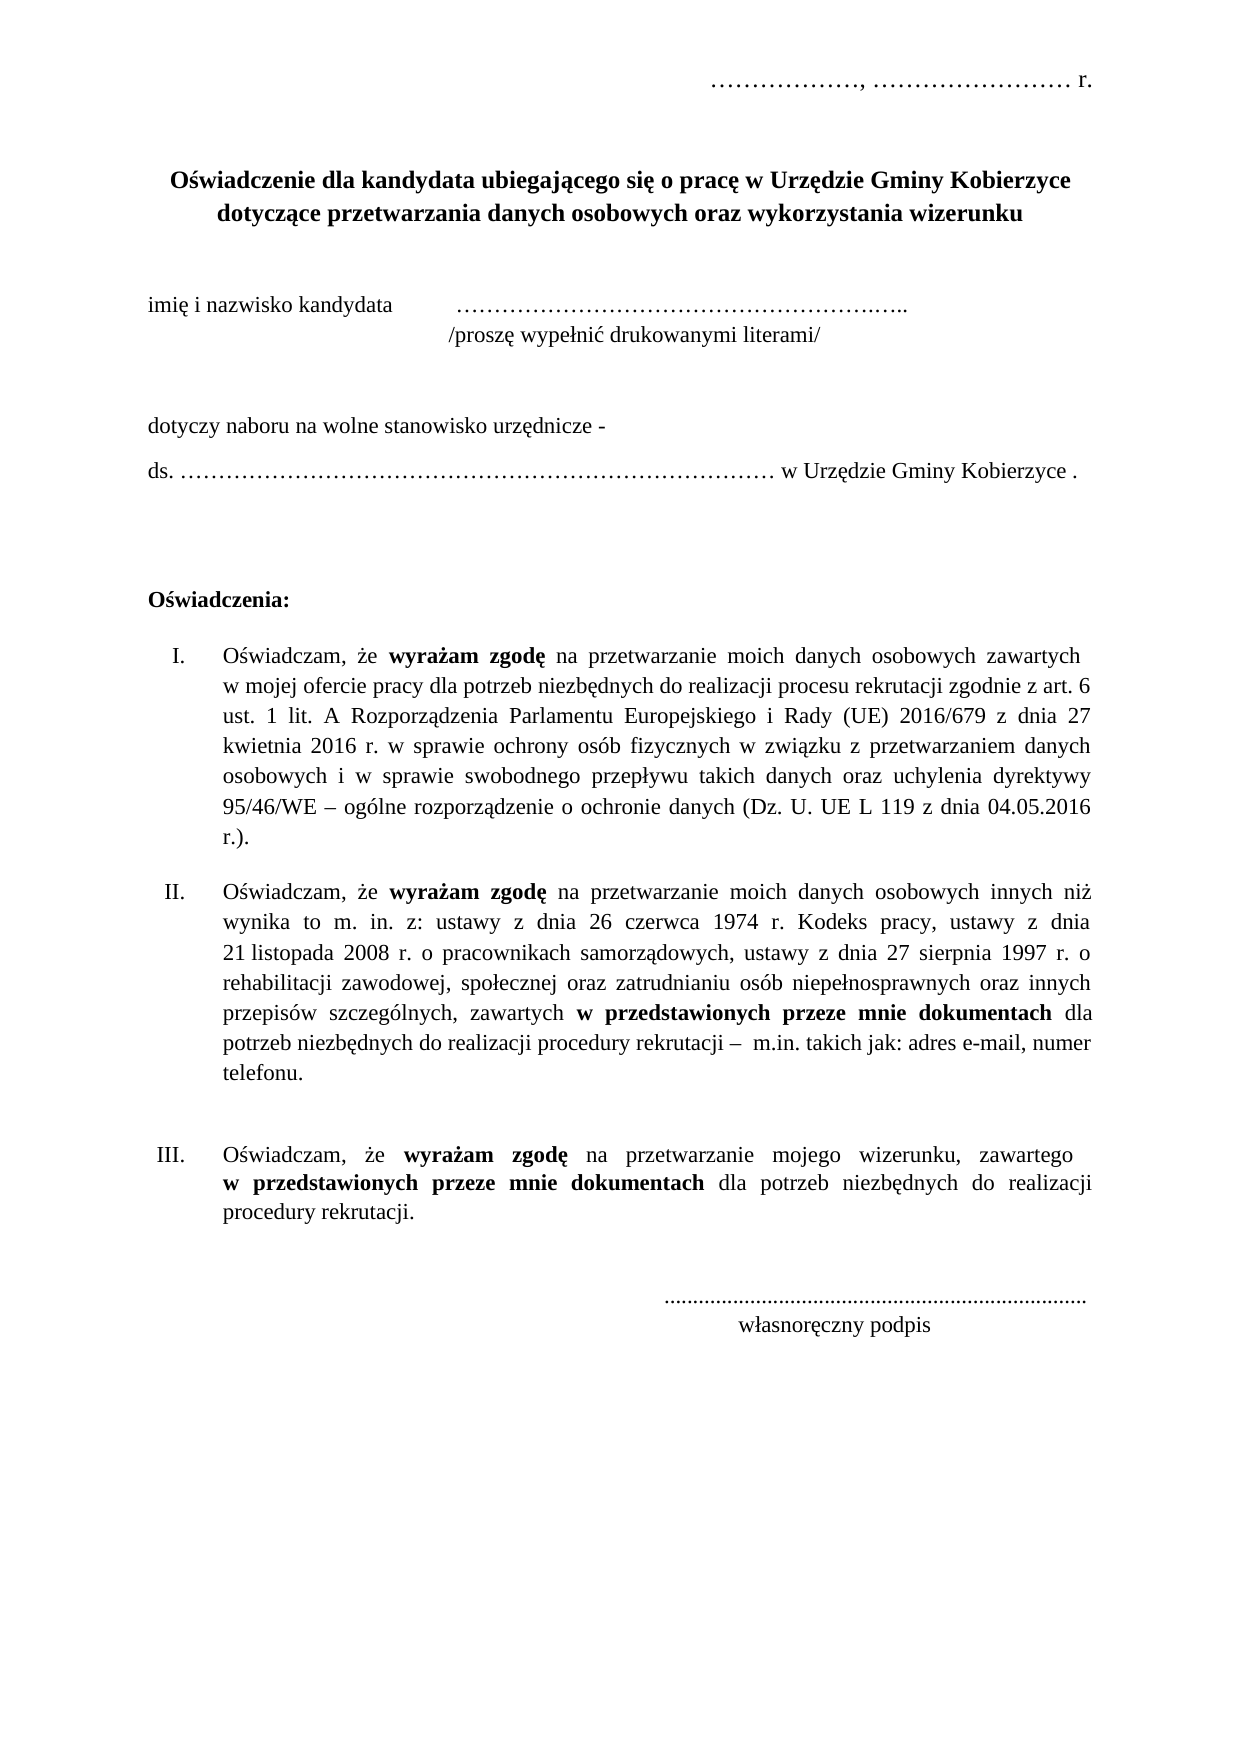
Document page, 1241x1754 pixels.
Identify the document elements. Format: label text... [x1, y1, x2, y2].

list Oświadczam, że wyrażam zgodę na przetwarzanie mojego wizerunku, zawartego w przedstawionych przeze mnie dokumentach dla potrzeb niezbędnych do realizacji procedury rekrutacji. [185, 1141, 1093, 1224]
text ………………, …………………… r. [148, 64, 1093, 93]
text ds. …………………………………………………………………… w Urzędzie Gminy Kobierzyce . [148, 458, 1093, 514]
text dotyczy naboru na wolne stanowisko urzędnicze - [148, 412, 1093, 439]
subtitle imię i nazwisko kandydata ……………………………………………….….. /proszę wypełnić drukowanymi literami/ [148, 291, 1093, 399]
subtitle Oświadczam, że wyrażam zgodę na przetwarzanie moich danych osobowych innych niż wynika to m. in. z: ustawy z dnia 26 czerwca 1974 r. Kodeks pracy, ustawy z dnia 21 listopada 2008 r. o pracownikach samorządowych, ustawy z dnia 27 sierpnia 1997 r. o rehabilitacji zawodowej, społecznej oraz zatrudnianiu osób niepełnosprawnych oraz innych przepisów szczególnych, zawartych w przedstawionych przeze mnie dokumentach dla potrzeb niezbędnych do realizacji procedury rekrutacji – m.in. takich jak: adres e-mail, numer telefonu. [185, 878, 1093, 1086]
text własnoręczny podpis [590, 1311, 1093, 1337]
text .......................................................................... [664, 1282, 1093, 1309]
subtitle Oświadczenia: [148, 586, 1093, 613]
subtitle Oświadczenie dla kandydata ubiegającego się o pracę w Urzędzie Gminy Kobierzyce dotyczące przetwarzania danych osobowych oraz wykorzystania wizerunku [148, 165, 1093, 227]
subtitle Oświadczam, że wyrażam zgodę na przetwarzanie moich danych osobowych zawartych w mojej ofercie pracy dla potrzeb niezbędnych do realizacji procesu rekrutacji zgodnie z art. 6 ust. 1 lit. A Rozporządzenia Parlamentu Europejskiego i Rady (UE) 2016/679 z dnia 27 kwietnia 2016 r. w sprawie ochrony osób fizycznych w związku z przetwarzaniem danych osobowych i w sprawie swobodnego przepływu takich danych oraz uchylenia dyrektywy 95/46/WE – ogólne rozporządzenie o ochronie danych (Dz. U. UE L 119 z dnia 04.05.2016 r.). [185, 642, 1093, 849]
